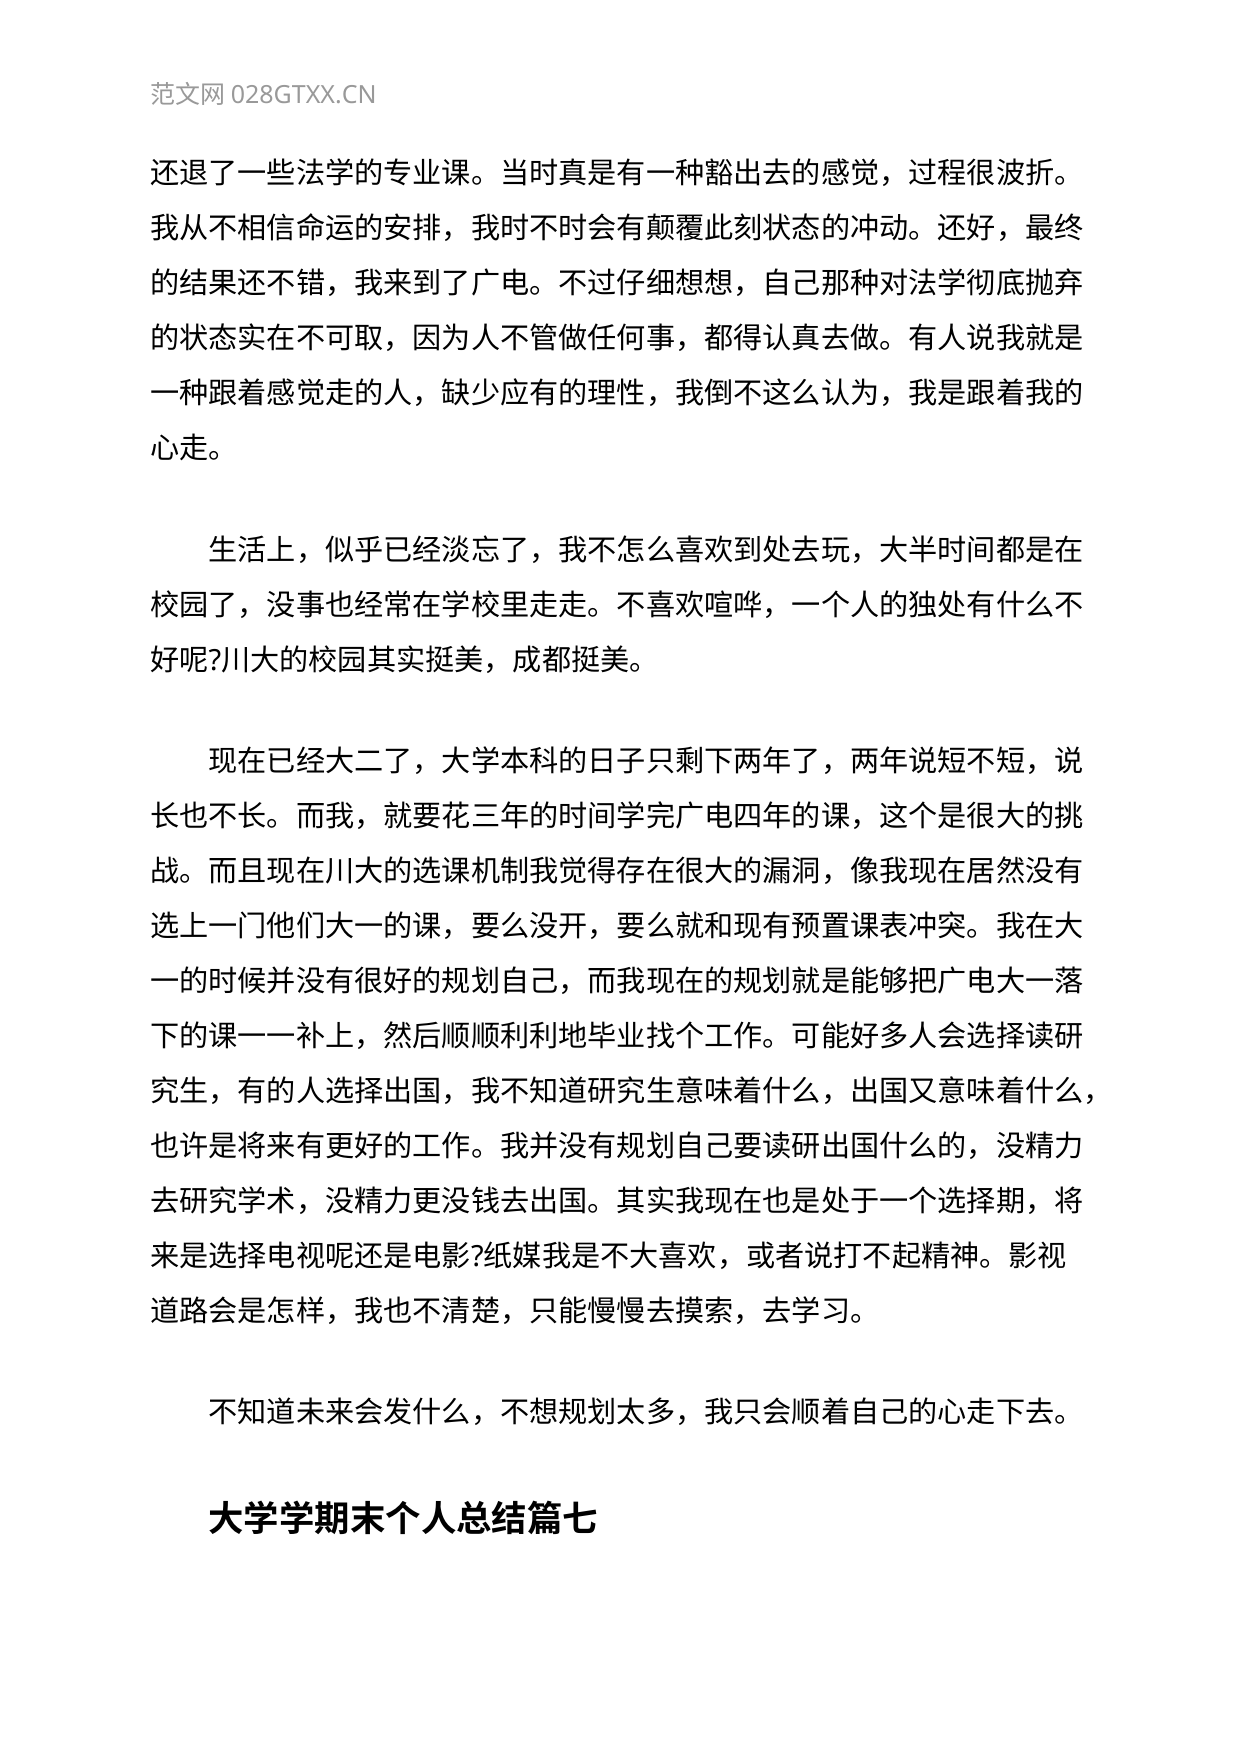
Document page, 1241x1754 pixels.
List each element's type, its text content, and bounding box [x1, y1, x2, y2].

text 不知道未来会发什么，不想规划太多，我只会顺着自己的心走下去。 [150, 1389, 1090, 1431]
text 大学学期末个人总结篇七 [150, 1491, 1090, 1542]
text 现在已经大二了，大学本科的日子只剩下两年了，两年说短不短，说长也不长。而我，就要花三年的时间学完广电四年的课，这个是很大的挑战。而且现在川大的选课机制我觉得存在很大的漏洞，像我现在居然没有选上一门他们大一的课，要么没开，要么就和现有预置课表冲突。我在大一的时候并没有很好的规划自己，而我现在的规划就是能够把广电大一落下的课一一补上，然后顺顺利利地毕业找个工作。可能好多人会选择读研究生，有的人选择出国，我不知道研究生意味着什么，出国又意味着什么，也许是将来有更好的工作。我并没有规划自己要读研出国什么的，没精力去研究学术，没精力更没钱去出国。其实我现在也是处于一个选择期，将来是选择电视呢还是电影?纸媒我是不大喜欢，或者说打不起精神。影视道路会是怎样，我也不清楚，只能慢慢去摸索，去学习。 [150, 738, 1090, 1329]
text 生活上，似乎已经淡忘了，我不怎么喜欢到处去玩，大半时间都是在校园了，没事也经常在学校里走走。不喜欢喧哗，一个人的独处有什么不好呢?川大的校园其实挺美，成都挺美。 [150, 526, 1090, 678]
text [150, 150, 1090, 467]
